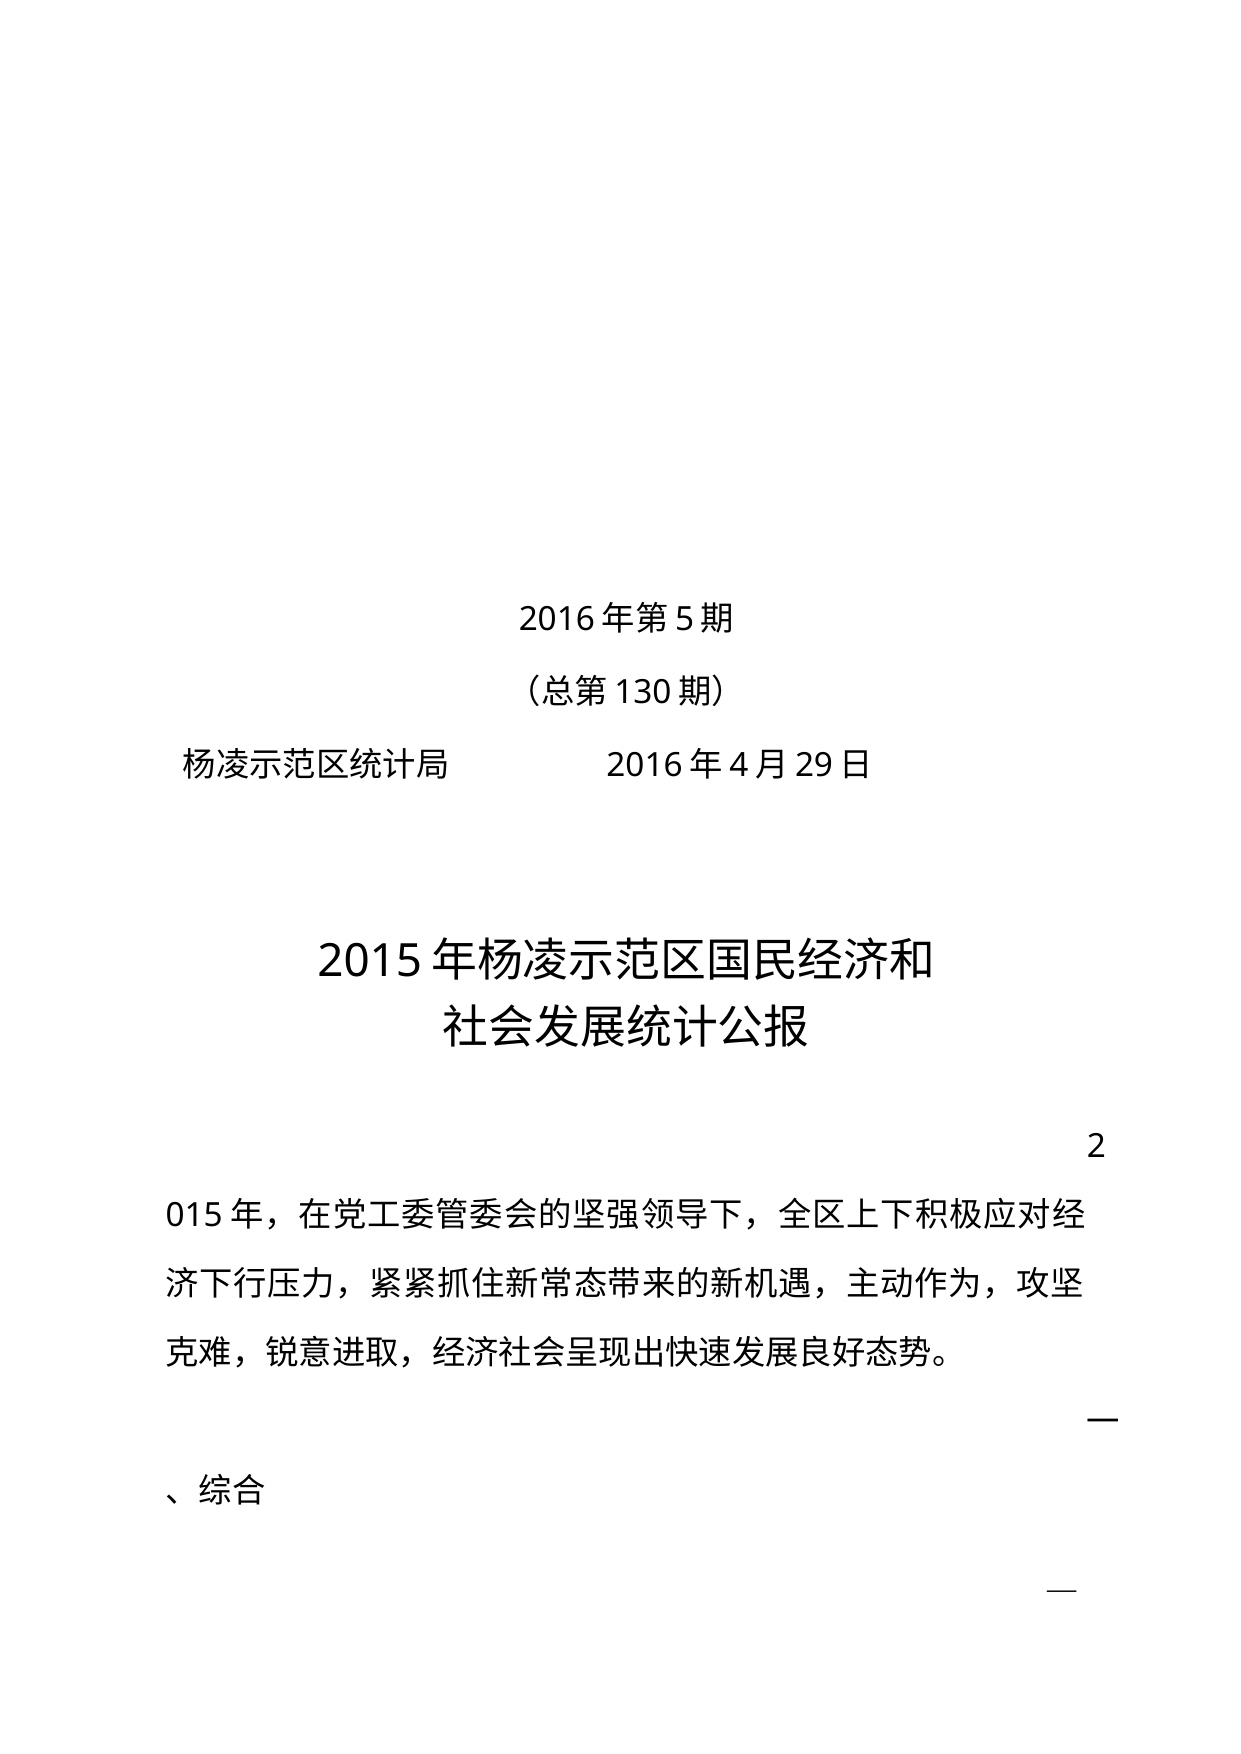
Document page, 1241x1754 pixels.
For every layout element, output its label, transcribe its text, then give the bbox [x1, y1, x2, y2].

text 2015年杨凌示范区国民经济和 [165, 923, 1087, 990]
text 杨凌示范区统计局 2016年4月29日 [165, 737, 1087, 786]
text 2016年第5期 [165, 592, 1087, 641]
text 2015年，在党工委管委会的坚强领导下，全区上下积极应对经济下行压力，紧紧抓住新常态带来的新机遇，主动作为，攻坚克难，锐意进取，经济社会呈现出快速发展良好态势。 [165, 1121, 1087, 1374]
text 社会发展统计公报 [165, 990, 1087, 1056]
text （总第130期） [165, 665, 1087, 713]
text 一、综合 [165, 1394, 1087, 1512]
